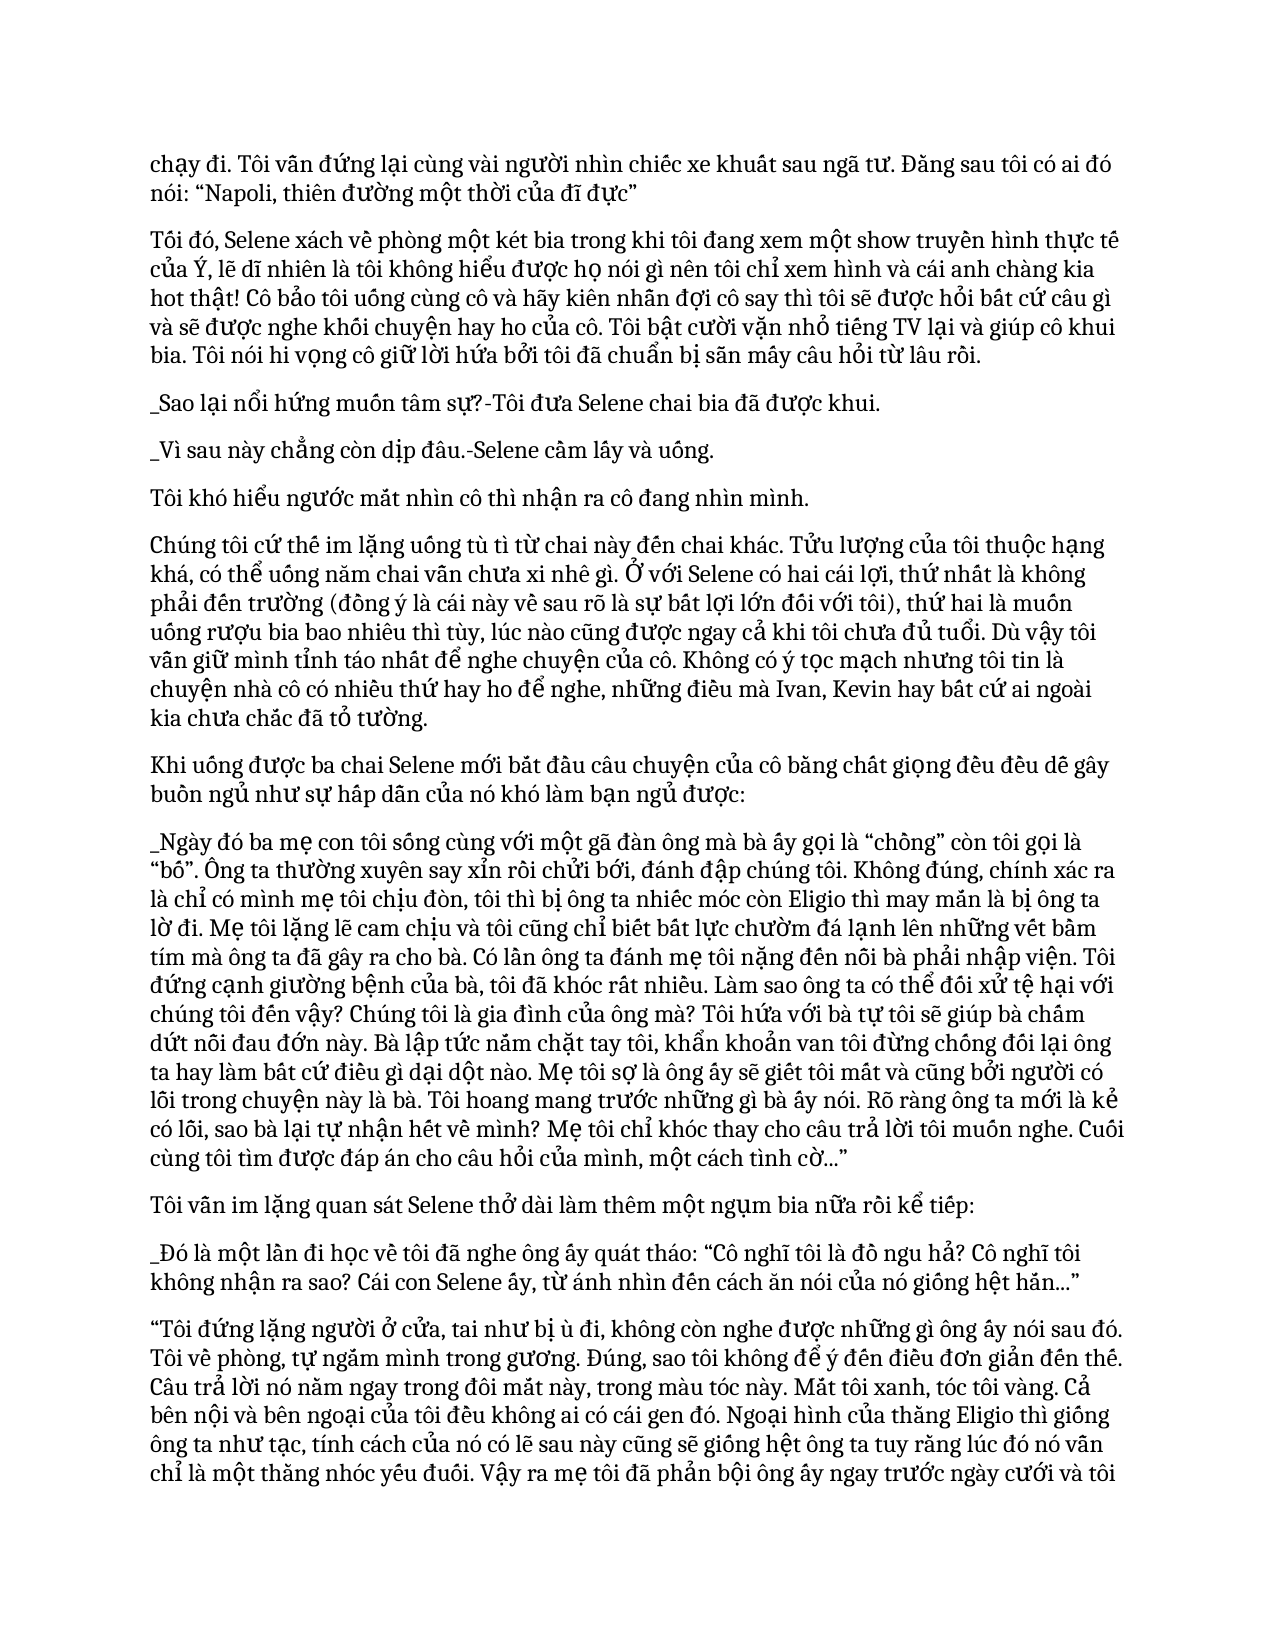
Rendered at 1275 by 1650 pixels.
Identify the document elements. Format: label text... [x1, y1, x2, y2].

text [150, 1315, 1125, 1487]
text _Ngày đó ba mẹ con tôi sống cùng với một gã đàn ông mà bà ấy gọi là “chồng” còn tôi gọi là “bố”. Ông ta thường xuyên say xỉn rồi chửi bới, đánh đập chúng tôi. Không đúng, chính xác ra là chỉ có mình mẹ tôi chịu đòn, tôi thì bị ông ta nhiếc móc còn Eligio thì may mắn là bị ông ta lờ đi. Mẹ tôi lặng lẽ cam chịu và tôi cũng chỉ biết bất lực chườm đá lạnh lên những vết bầm tím mà ông ta đã gây ra cho bà. Có lần ông ta đánh mẹ tôi nặng đến nỗi bà phải nhập viện. Tôi đứng cạnh giường bệnh của bà, tôi đã khóc rất nhiều. Làm sao ông ta có thể đối xử tệ hại với chúng tôi đến vậy? Chúng tôi là gia đình của ông mà? Tôi hứa với bà tự tôi sẽ giúp bà chấm dứt nỗi đau đớn này. Bà lập tức nắm chặt tay tôi, khẩn khoản van tôi đừng chống đối lại ông ta hay làm bất cứ điều gì dại dột nào. Mẹ tôi sợ là ông ấy sẽ giết tôi mất và cũng bởi người có lỗi trong chuyện này là bà. Tôi hoang mang trước những gì bà ấy nói. Rõ ràng ông ta mới là kẻ có lỗi, sao bà lại tự nhận hết về mình? Mẹ tôi chỉ khóc thay cho câu trả lời tôi muốn nghe. Cuối cùng tôi tìm được đáp án cho câu hỏi của mình, một cách tình cờ...” [150, 827, 1125, 1172]
text Tối đó, Selene xách về phòng một két bia trong khi tôi đang xem một show truyền hình thực tế của Ý, lẽ dĩ nhiên là tôi không hiểu được họ nói gì nên tôi chỉ xem hình và cái anh chàng kia hot thật! Cô bảo tôi uống cùng cô và hãy kiên nhẫn đợi cô say thì tôi sẽ được hỏi bất cứ câu gì và sẽ được nghe khối chuyện hay ho của cô. Tôi bật cười vặn nhỏ tiếng TV lại và giúp cô khui bia. Tôi nói hi vọng cô giữ lời hứa bởi tôi đã chuẩn bị sẵn mấy câu hỏi từ lâu rồi. [150, 226, 1125, 370]
text _Đó là một lần đi học về tôi đã nghe ông ấy quát tháo: “Cô nghĩ tôi là đồ ngu hả? Cô nghĩ tôi không nhận ra sao? Cái con Selene ấy, từ ánh nhìn đến cách ăn nói của nó giống hệt hắn...” [150, 1239, 1125, 1296]
text _Vì sau này chẳng còn dịp đâu.-Selene cầm lấy và uống. [150, 436, 1125, 465]
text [150, 150, 1125, 207]
text Tôi vẫn im lặng quan sát Selene thở dài làm thêm một ngụm bia nữa rồi kể tiếp: [150, 1191, 1125, 1220]
text Khi uống được ba chai Selene mới bắt đầu câu chuyện của cô bằng chất giọng đều đều dễ gây buồn ngủ như sự hấp dẫn của nó khó làm bạn ngủ được: [150, 751, 1125, 809]
text _Sao lại nổi hứng muốn tâm sự?-Tôi đưa Selene chai bia đã được khui. [150, 389, 1125, 417]
text Chúng tôi cứ thế im lặng uống tù tì từ chai này đến chai khác. Tửu lượng của tôi thuộc hạng khá, có thể uống năm chai vẫn chưa xi nhê gì. Ở với Selene có hai cái lợi, thứ nhất là không phải đến trường (đồng ý là cái này về sau rõ là sự bất lợi lớn đối với tôi), thứ hai là muốn uống rượu bia bao nhiêu thì tùy, lúc nào cũng được ngay cả khi tôi chưa đủ tuổi. Dù vậy tôi vẫn giữ mình tỉnh táo nhất để nghe chuyện của cô. Không có ý tọc mạch nhưng tôi tin là chuyện nhà cô có nhiều thứ hay ho để nghe, những điều mà Ivan, Kevin hay bất cứ ai ngoài kia chưa chắc đã tỏ tường. [150, 531, 1125, 732]
text Tôi khó hiểu ngước mắt nhìn cô thì nhận ra cô đang nhìn mình. [150, 484, 1125, 512]
